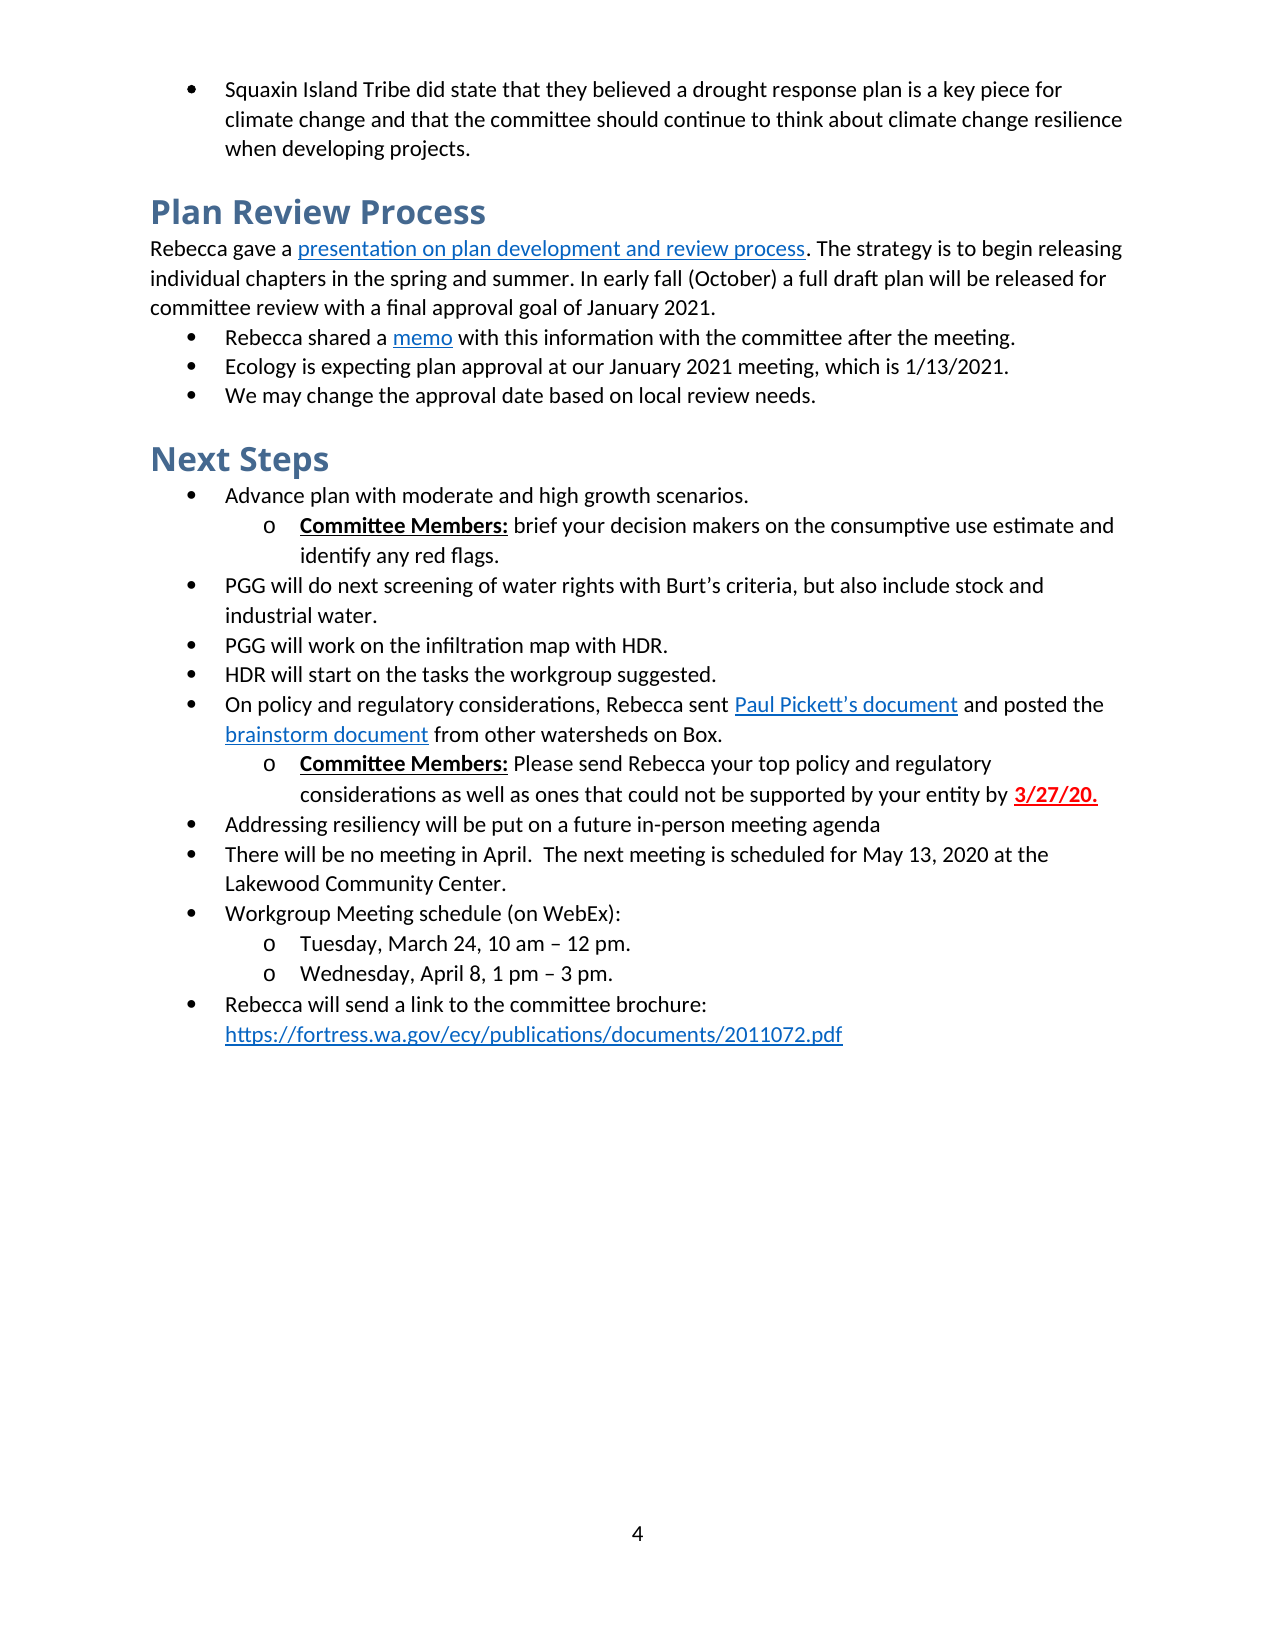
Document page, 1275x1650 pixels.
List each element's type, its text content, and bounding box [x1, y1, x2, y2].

list Workgroup Meeting schedule (on WebEx): [187, 899, 1125, 927]
list Ecology is expecting plan approval at our January 2021 meeting, which is 1/13/2021. [187, 352, 1125, 380]
text Rebecca gave a presentation on plan development and review process. The strategy is to begin releasing individual chapters in the spring and summer. In early fall (October) a full draft plan will be released for committee review with a final approval goal of January 2021. [150, 234, 1125, 321]
list Committee Members: Please send Rebecca your top policy and regulatory considerations as well as ones that could not be supported by your entity by 3/27/20. [262, 749, 1125, 808]
list Addressing resiliency will be put on a future in-person meeting agenda [187, 810, 1125, 838]
text Next Steps [150, 436, 1125, 481]
text Plan Review Process [150, 189, 1125, 234]
list On policy and regulatory considerations, Rebecca sent Paul Pickett’s document and posted the brainstorm document from other watersheds on Box. [187, 690, 1125, 748]
list Squaxin Island Tribe did state that they believed a drought response plan is a key piece for climate change and that the committee should continue to think about climate change resilience when developing projects. [187, 75, 1125, 162]
list Rebecca will send a link to the committee brochure: https://fortress.wa.gov/ecy/publications/documents/2011072.pdf [187, 990, 1125, 1048]
list Committee Members: brief your decision makers on the consumptive use estimate and identify any red flags. [262, 511, 1125, 570]
list PGG will do next screening of water rights with Burt’s criteria, but also include stock and industrial water. [187, 571, 1125, 629]
list Advance plan with moderate and high growth scenarios. [187, 481, 1125, 509]
list Wednesday, April 8, 1 pm – 3 pm. [262, 959, 1125, 989]
list HDR will start on the tasks the workgroup suggested. [187, 660, 1125, 688]
list There will be no meeting in April. The next meeting is scheduled for May 13, 2020 at the Lakewood Community Center. [187, 840, 1125, 897]
list Rebecca shared a memo with this information with the committee after the meeting. [187, 323, 1125, 351]
list Tuesday, March 24, 10 am – 12 pm. [262, 929, 1125, 958]
list PGG will work on the infiltration map with HDR. [187, 631, 1125, 659]
list We may change the approval date based on local review needs. [187, 381, 1125, 409]
